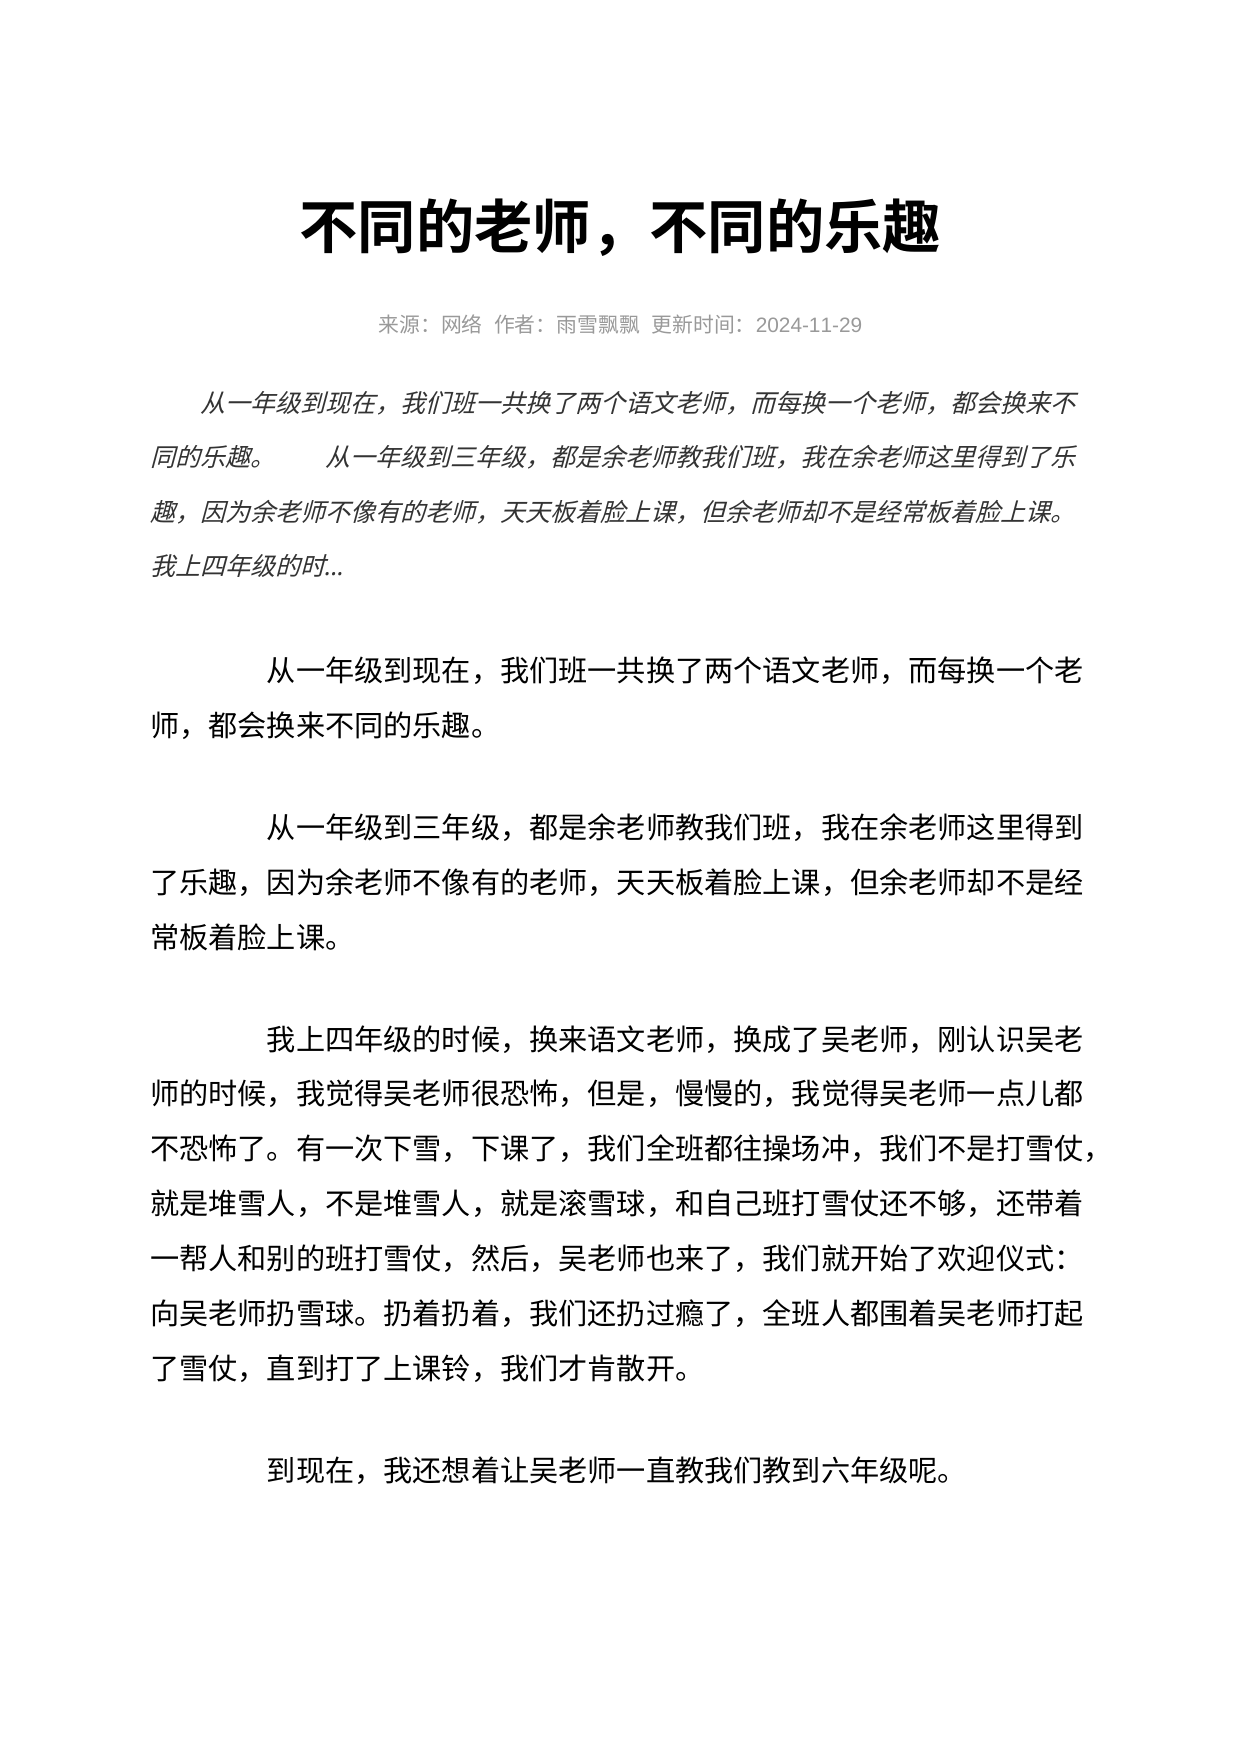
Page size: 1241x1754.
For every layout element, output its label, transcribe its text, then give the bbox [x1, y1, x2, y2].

text 到现在，我还想着让吴老师一直教我们教到六年级呢。 [150, 1447, 1090, 1489]
text 从一年级到三年级，都是余老师教我们班，我在余老师这里得到了乐趣，因为余老师不像有的老师，天天板着脸上课，但余老师却不是经常板着脸上课。 [150, 804, 1090, 957]
text 从一年级到现在，我们班一共换了两个语文老师，而每换一个老师，都会换来不同的乐趣。 从一年级到三年级，都是余老师教我们班，我在余老师这里得到了乐趣，因为余老师不像有的老师，天天板着脸上课，但余老师却不是经常板着脸上课。 我上四年级的时... [150, 383, 1090, 583]
text 我上四年级的时候，换来语文老师，换成了吴老师，刚认识吴老师的时候，我觉得吴老师很恐怖，但是，慢慢的，我觉得吴老师一点儿都不恐怖了。有一次下雪，下课了，我们全班都往操场冲，我们不是打雪仗，就是堆雪人，不是堆雪人，就是滚雪球，和自己班打雪仗还不够，还带着一帮人和别的班打雪仗，然后，吴老师也来了，我们就开始了欢迎仪式：向吴老师扔雪球。扔着扔着，我们还扔过瘾了，全班人都围着吴老师打起了雪仗，直到打了上课铃，我们才肯散开。 [150, 1016, 1090, 1388]
text 来源：网络 作者：雨雪飘飘 更新时间：2024-11-29 [150, 313, 1090, 337]
subtitle 不同的老师，不同的乐趣 [150, 181, 1090, 266]
text 从一年级到现在，我们班一共换了两个语文老师，而每换一个老师，都会换来不同的乐趣。 [150, 648, 1090, 745]
